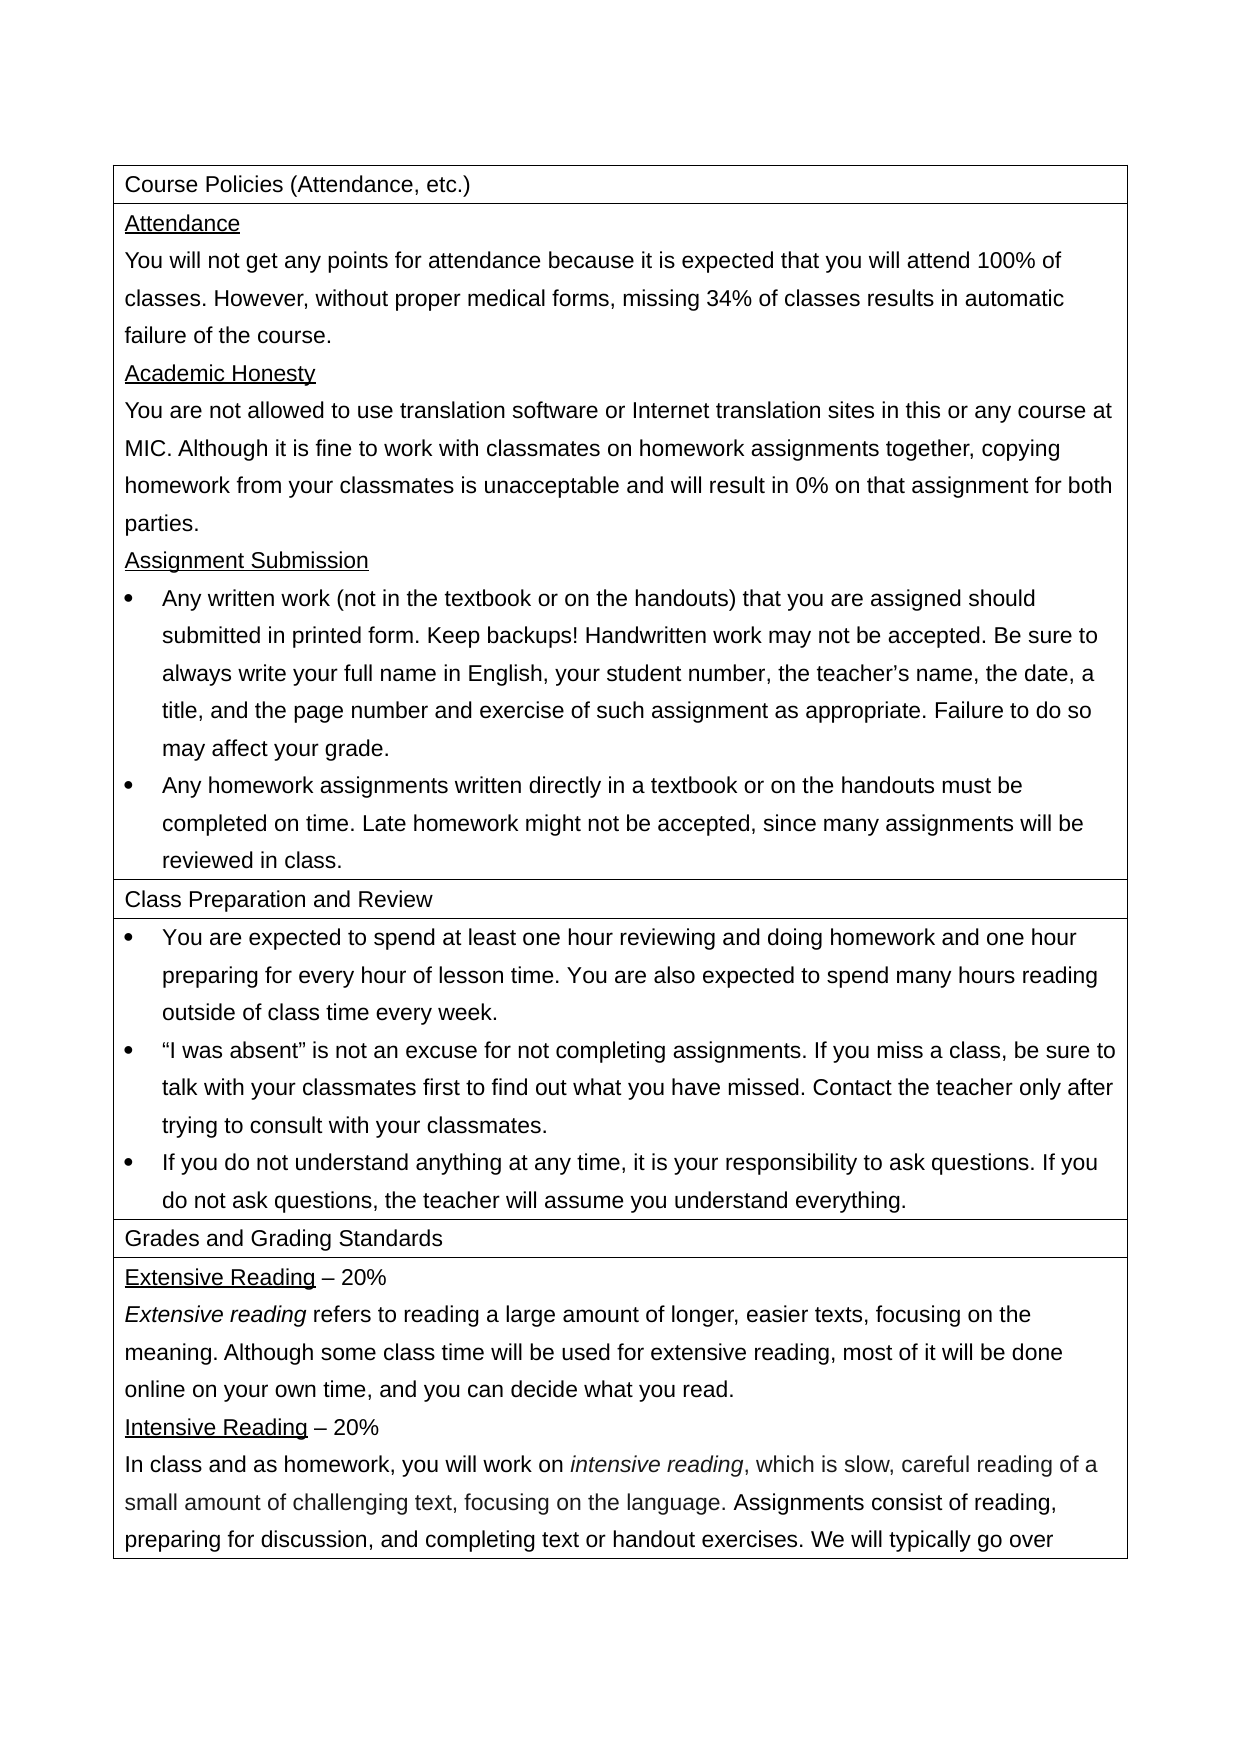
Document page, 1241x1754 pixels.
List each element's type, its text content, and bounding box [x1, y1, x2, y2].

table_cell Attendance You will not get any points for attendance because it is expected that you will attend 100% of classes. However, without proper medical forms, missing 34% of classes results in automatic failure of the course. Academic Honesty You are not allowed to use translation software or Internet translation sites in this or any course at MIC. Although it is fine to work with classmates on homework assignments together, copying homework from your classmates is unacceptable and will result in 0% on that assignment for both parties. Assignment Submission Any written work (not in the textbook or on the handouts) that you are assigned should submitted in printed form. Keep backups! Handwritten work may not be accepted. Be sure to always write your full name in English, your student number, the teacher’s name, the date, a title, and the page number and exercise of such assignment as appropriate. Failure to do so may affect your grade. Any homework assignments written directly in a textbook or on the handouts must be completed on time. Late homework might not be accepted, since many assignments will be reviewed in class. [114, 204, 1127, 879]
table_cell Grades and Grading Standards [114, 1220, 1127, 1257]
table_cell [114, 1258, 1127, 1558]
table_cell Course Policies (Attendance, etc.) [114, 166, 1127, 203]
table_cell Class Preparation and Review [114, 880, 1127, 918]
table_cell You are expected to spend at least one hour reviewing and doing homework and one hour preparing for every hour of lesson time. You are also expected to spend many hours reading outside of class time every week. “I was absent” is not an excuse for not completing assignments. If you miss a class, be sure to talk with your classmates first to find out what you have missed. Contact the teacher only after trying to consult with your classmates. If you do not understand anything at any time, it is your responsibility to ask questions. If you do not ask questions, the teacher will assume you understand everything. [114, 919, 1127, 1219]
